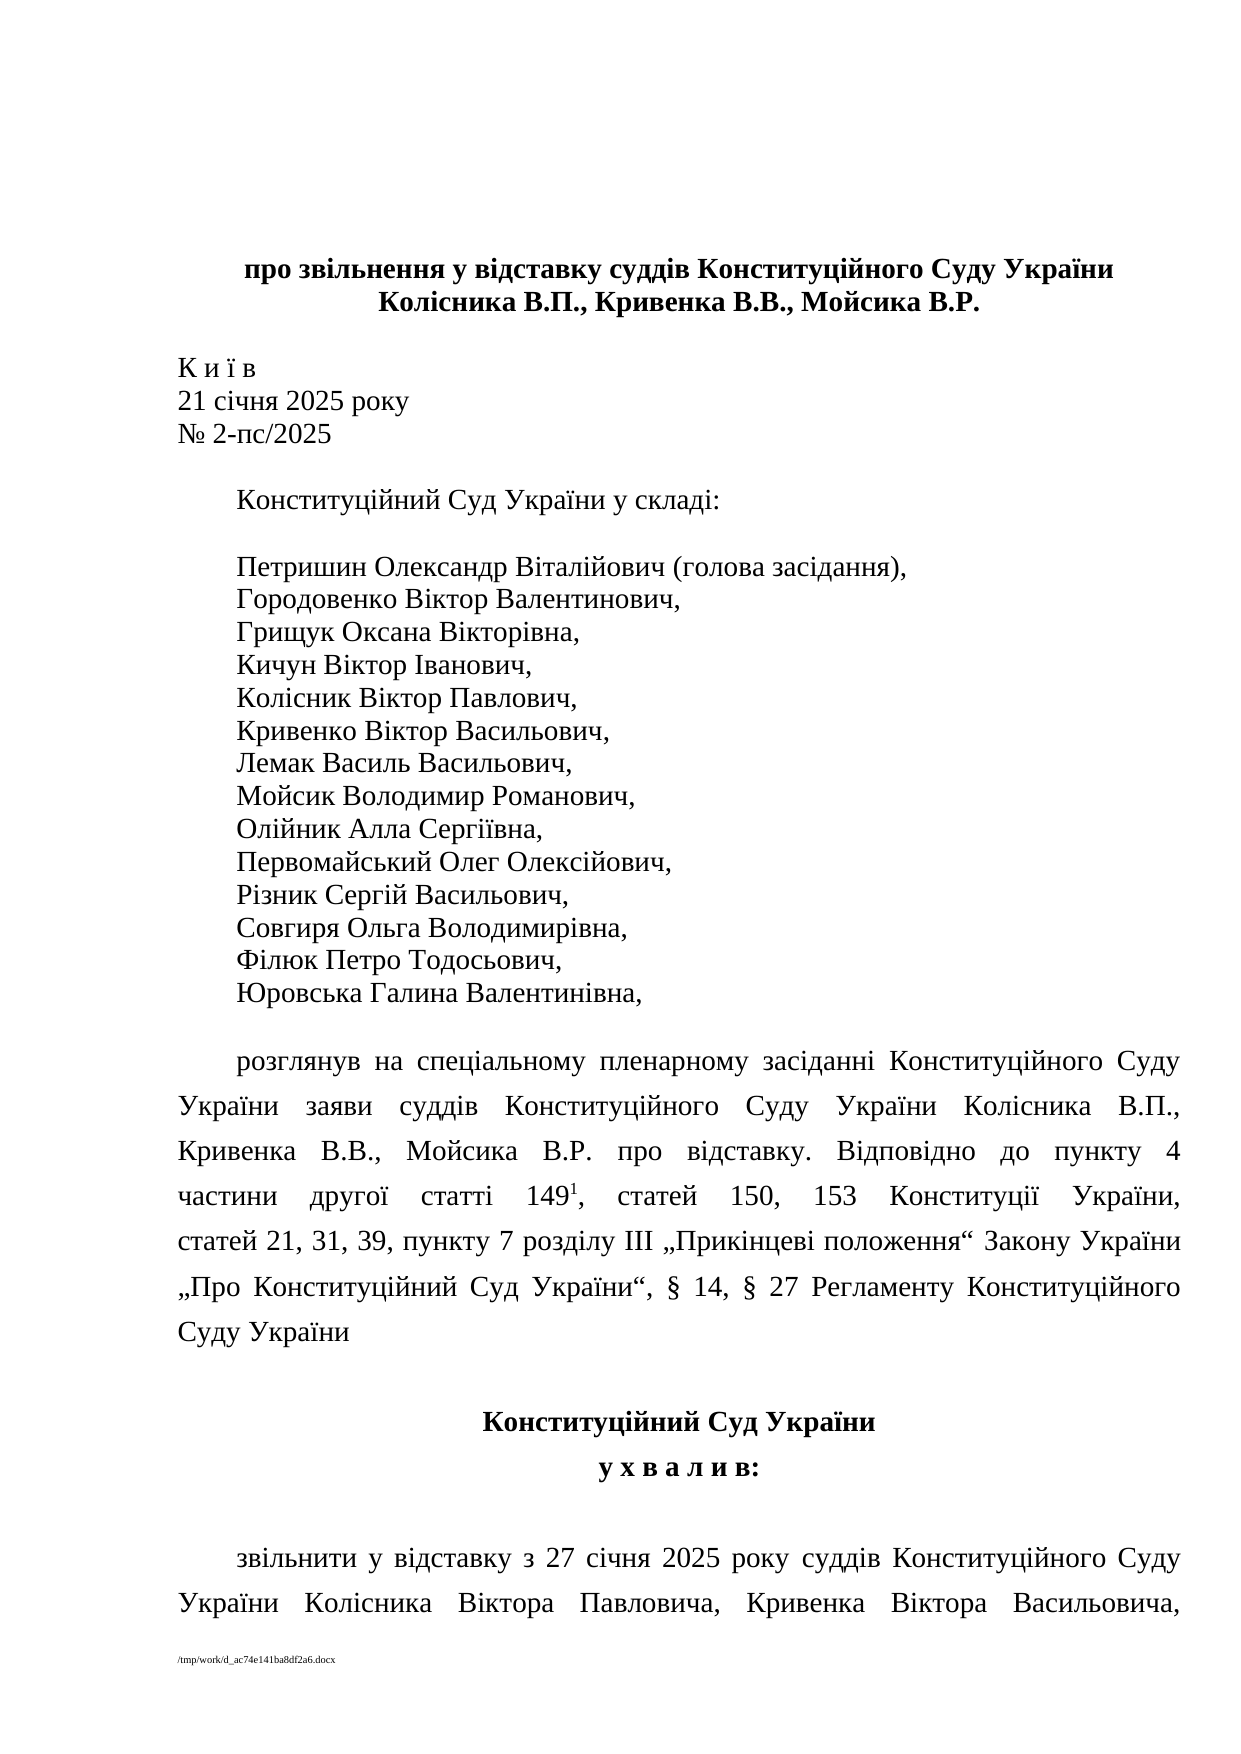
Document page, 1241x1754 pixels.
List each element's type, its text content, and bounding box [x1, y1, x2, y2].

text Конституційний Суд України [177, 1404, 1181, 1438]
text Лемак Василь Васильович, [177, 747, 1181, 779]
text 21 січня 2025 року [177, 384, 1181, 417]
text К и ї в [177, 351, 1181, 384]
text Різник Сергій Васильович, [177, 878, 1181, 911]
text Грищук Оксана Вікторівна, [177, 615, 1181, 648]
text Колісник Віктор Павлович, [177, 681, 1181, 714]
text Мойсик Володимир Романович, [177, 779, 1181, 812]
text Колісника В.П., Кривенка В.В., Мойсика В.Р. [177, 285, 1181, 318]
text Кичун Віктор Іванович, [177, 648, 1181, 681]
text Філюк Петро Тодосьович, [177, 943, 1181, 976]
text Петришин Олександр Віталійович (голова засідання), [177, 550, 1181, 583]
text Совгиря Ольга Володимирівна, [177, 911, 1181, 943]
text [177, 1540, 1181, 1619]
text Первомайський Олег Олексійович, [177, 845, 1181, 878]
text № 2-пс/2025 [177, 417, 1181, 450]
text про звільнення у відставку суддів Конституційного Суду України [177, 252, 1181, 285]
text Городовенко Віктор Валентинович, [177, 583, 1181, 615]
text у х в а л и в: [177, 1449, 1181, 1483]
text Кривенко Віктор Васильович, [177, 714, 1181, 747]
text Олійник Алла Сергіївна, [177, 812, 1181, 845]
text розглянув на спеціальному пленарному засіданні Конституційного Суду України заяви суддів Конституційного Суду України Колісника В.П., Кривенка В.В., Мойсика В.Р. про відставку. Відповідно до пункту 4 частини другої статті 1491, статей 150, 153 Конституції України, статей 21, 31, 39, пункту 7 розділу ІІІ „Прикінцеві положення“ Закону України „Про Конституційний Суд України“, § 14, § 27 Регламенту Конституційного Суду України [177, 1043, 1181, 1347]
text Конституційний Суд України у складі: [177, 483, 1181, 516]
text Юровська Галина Валентинівна, [177, 976, 1181, 1009]
